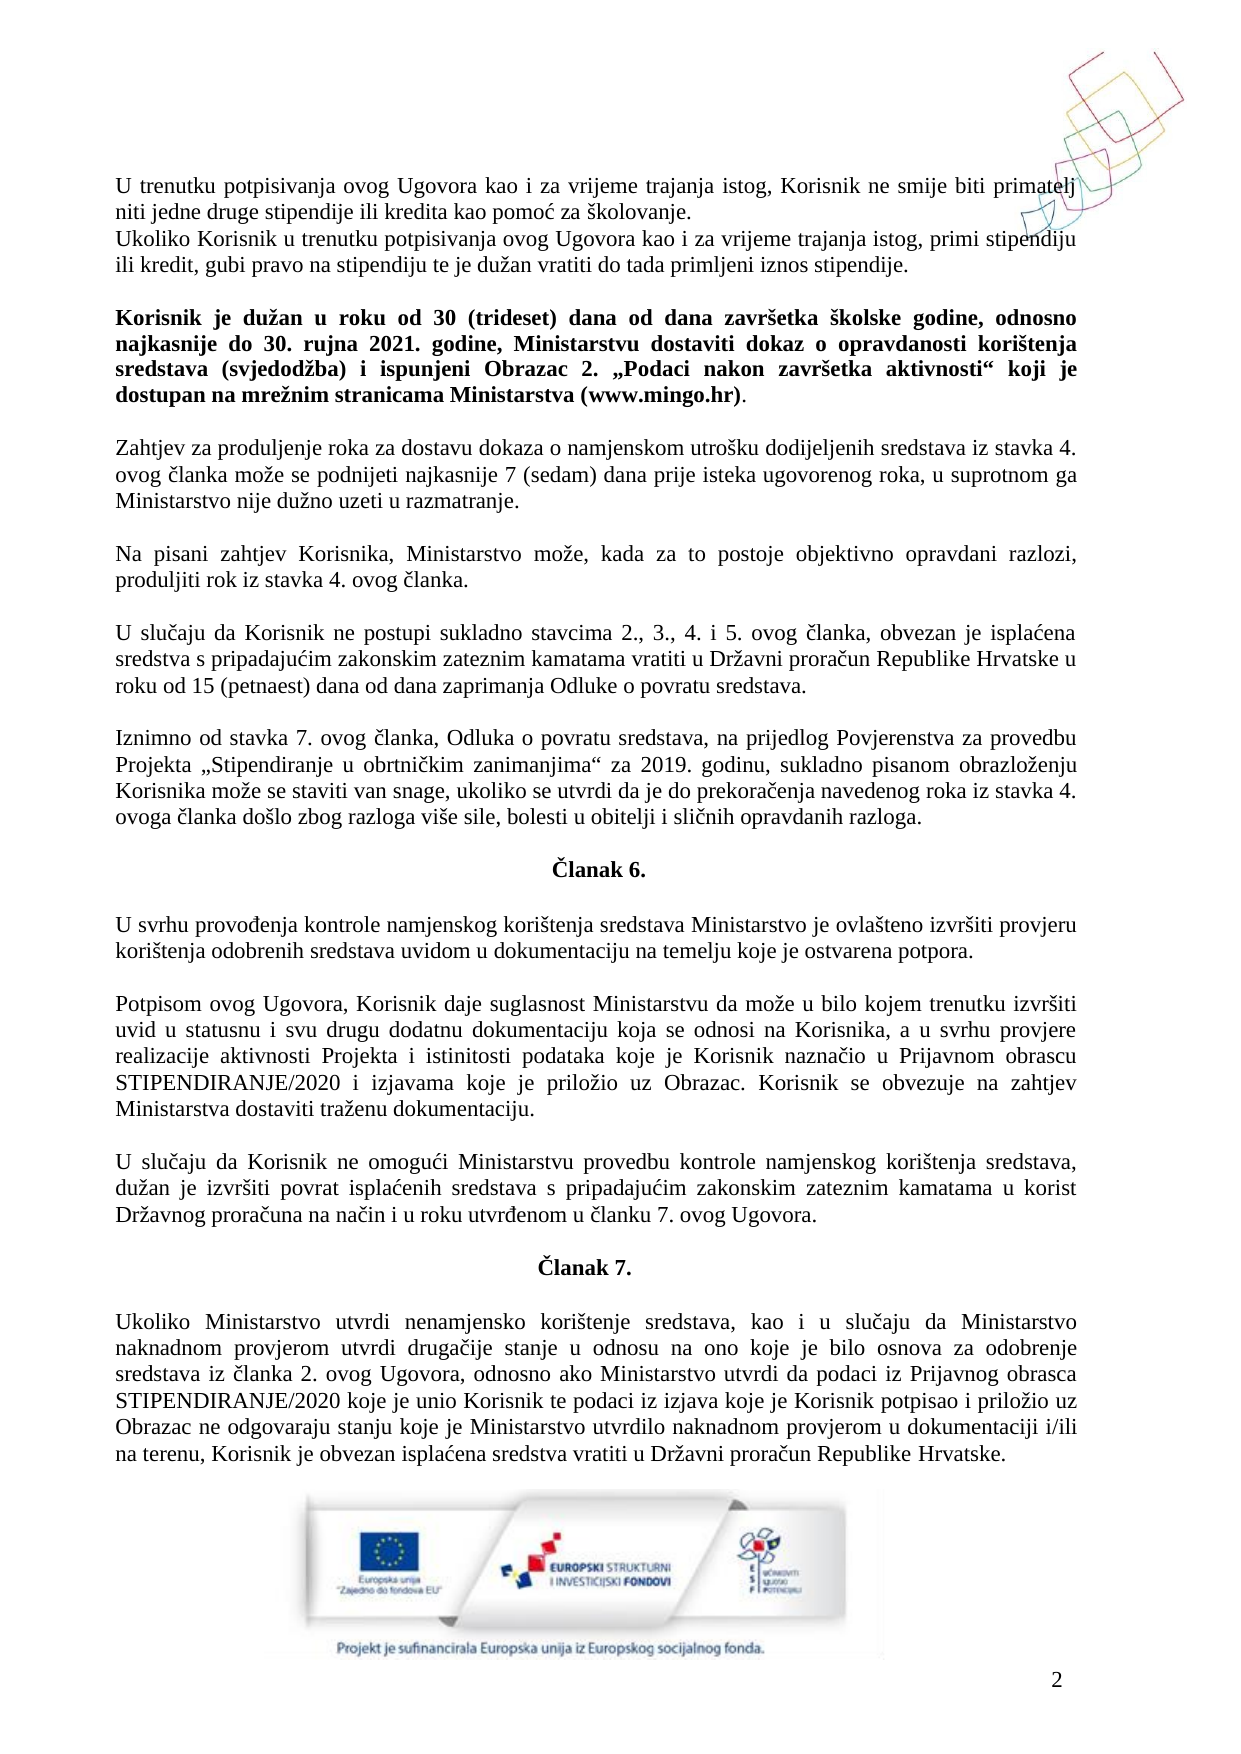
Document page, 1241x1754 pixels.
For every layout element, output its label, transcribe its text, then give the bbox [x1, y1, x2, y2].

text U trenutku potpisivanja ovog Ugovora kao i za vrijeme trajanja istog, Korisnik ne smije biti primatelj niti jedne druge stipendije ili kredita kao pomoć za školovanje. [115, 172, 1078, 225]
subtitle Članak 7. [92, 1254, 1077, 1280]
text U slučaju da Korisnik ne postupi sukladno stavcima 2., 3., 4. i 5. ovog članka, obvezan je isplaćena sredstva s pripadajućim zakonskim zateznim kamatama vratiti u Državni proračun Republike Hrvatske u roku od 15 (petnaest) dana od dana zaprimanja Odluke o povratu sredstava. [115, 619, 1078, 698]
subtitle Članak 6. [92, 857, 1106, 883]
text Ukoliko Ministarstvo utvrdi nenamjensko korištenje sredstava, kao i u slučaju da Ministarstvo naknadnom provjerom utvrdi drugačije stanje u odnosu na ono koje je bilo osnova za odobrenje sredstava iz članka 2. ovog Ugovora, odnosno ako Ministarstvo utvrdi da podaci iz Prijavnog obrasca STIPENDIRANJE/2020 koje je unio Korisnik te podaci iz izjava koje je Korisnik potpisao i priložio uz Obrazac ne odgovaraju stanju koje je Ministarstvo utvrdilo naknadnom provjerom u dokumentaciji i/ili na terenu, Korisnik je obvezan isplaćena sredstva vratiti u Državni proračun Republike Hrvatske. [115, 1308, 1079, 1466]
text Zahtjev za produljenje roka za dostavu dokaza o namjenskom utrošku dodijeljenih sredstava iz stavka 4. ovog članka može se podnijeti najkasnije 7 (sedam) dana prije isteka ugovorenog roka, u suprotnom ga Ministarstvo nije dužno uzeti u razmatranje. [115, 434, 1078, 513]
text Na pisani zahtjev Korisnika, Ministarstvo može, kada za to postoje objektivno opravdani razlozi, produljiti rok iz stavka 4. ovog članka. [115, 540, 1078, 593]
text Ukoliko Korisnik u trenutku potpisivanja ovog Ugovora kao i za vrijeme trajanja istog, primi stipendiju ili kredit, gubi pravo na stipendiju te je dužan vratiti do tada primljeni iznos stipendije. [115, 225, 1078, 277]
text U slučaju da Korisnik ne omogući Ministarstvu provedbu kontrole namjenskog korištenja sredstava, dužan je izvršiti povrat isplaćenih sredstava s pripadajućim zakonskim zateznim kamatama u korist Državnog proračuna na način i u roku utvrđenom u članku 7. ovog Ugovora. [115, 1148, 1078, 1227]
picture [264, 1489, 885, 1660]
text Potpisom ovog Ugovora, Korisnik daje suglasnost Ministarstvu da može u bilo kojem trenutku izvršiti uvid u statusnu i svu drugu dodatnu dokumentaciju koja se odnosi na Korisnika, a u svrhu provjere realizacije aktivnosti Projekta i istinitosti podataka koje je Korisnik naznačio u Prijavnom obrascu STIPENDIRANJE/2020 i izjavama koje je priložio uz Obrazac. Korisnik se obvezuje na zahtjev Ministarstva dostaviti traženu dokumentaciju. [115, 990, 1078, 1121]
subtitle Korisnik je dužan u roku od 30 (trideset) dana od dana završetka školske godine, odnosno najkasnije do 30. rujna 2021. godine, Ministarstvu dostaviti dokaz o opravdanosti korištenja sredstava (svjedodžba) i ispunjeni Obrazac 2. „Podaci nakon završetka aktivnosti“ koji je dostupan na mrežnim stranicama Ministarstva (www.mingo.hr). [115, 304, 1079, 408]
picture [1014, 48, 1187, 242]
text U svrhu provođenja kontrole namjenskog korištenja sredstava Ministarstvo je ovlašteno izvršiti provjeru korištenja odobrenih sredstava uvidom u dokumentaciju na temelju koje je ostvarena potpora. [115, 911, 1078, 963]
text Iznimno od stavka 7. ovog članka, Odluka o povratu sredstava, na prijedlog Povjerenstva za provedbu Projekta „Stipendiranje u obrtničkim zanimanjima“ za 2019. godinu, sukladno pisanom obrazloženju Korisnika može se staviti van snage, ukoliko se utvrdi da je do prekoračenja navedenog roka iz stavka 4. ovoga članka došlo zbog razloga više sile, bolesti u obitelji i sličnih opravdanih razloga. [115, 724, 1079, 830]
